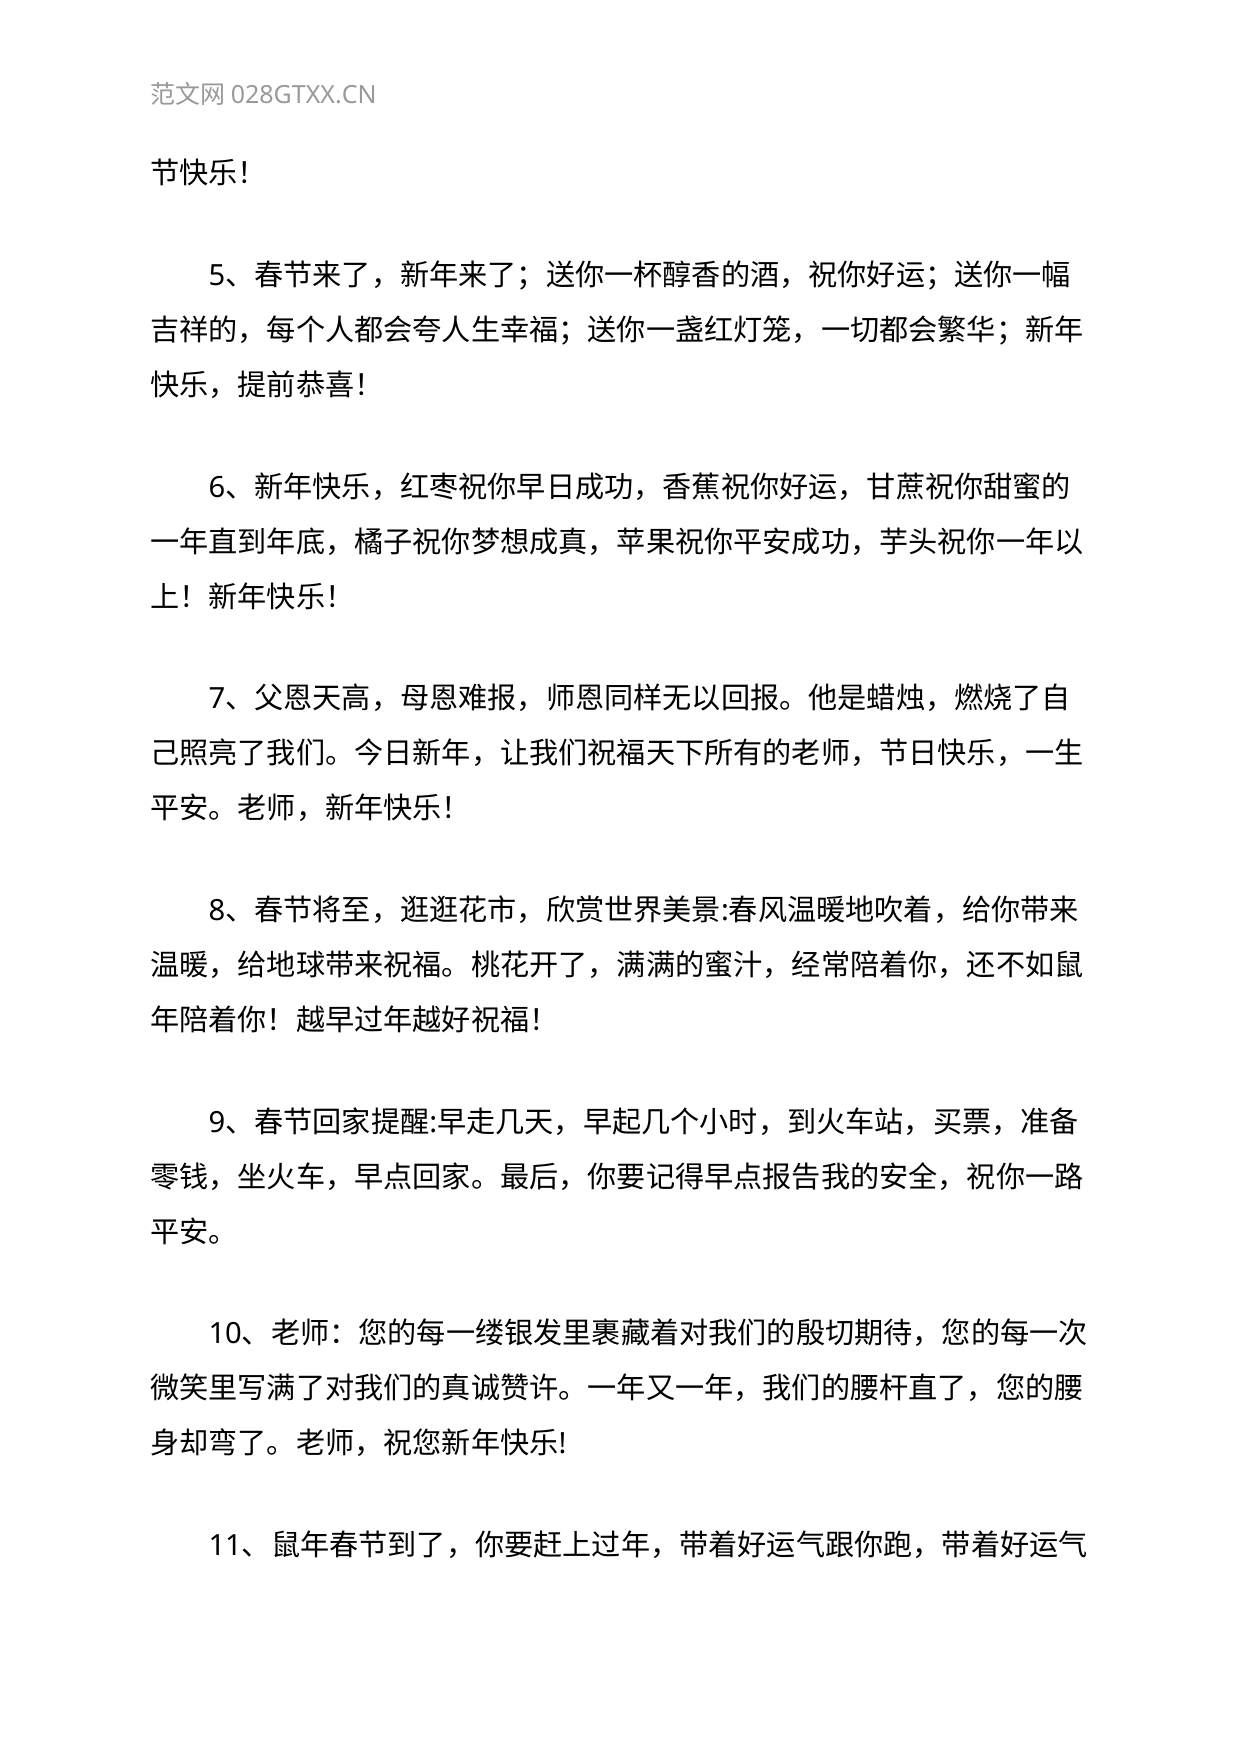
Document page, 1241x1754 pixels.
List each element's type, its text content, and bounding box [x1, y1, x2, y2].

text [150, 1522, 1090, 1564]
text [150, 150, 1090, 192]
text 10、老师：您的每一缕银发里裹藏着对我们的殷切期待，您的每一次微笑里写满了对我们的真诚赞许。一年又一年，我们的腰杆直了，您的腰身却弯了。老师，祝您新年快乐! [150, 1310, 1090, 1462]
text 7、父恩天高，母恩难报，师恩同样无以回报。他是蜡烛，燃烧了自己照亮了我们。今日新年，让我们祝福天下所有的老师，节日快乐，一生平安。老师，新年快乐！ [150, 675, 1090, 827]
text 6、新年快乐，红枣祝你早日成功，香蕉祝你好运，甘蔗祝你甜蜜的一年直到年底，橘子祝你梦想成真，苹果祝你平安成功，芋头祝你一年以上！新年快乐！ [150, 463, 1090, 616]
text 9、春节回家提醒:早走几天，早起几个小时，到火车站，买票，准备零钱，坐火车，早点回家。最后，你要记得早点报告我的安全，祝你一路平安。 [150, 1098, 1090, 1251]
text 5、春节来了，新年来了；送你一杯醇香的酒，祝你好运；送你一幅吉祥的，每个人都会夸人生幸福；送你一盏红灯笼，一切都会繁华；新年快乐，提前恭喜！ [150, 252, 1090, 404]
text 8、春节将至，逛逛花市，欣赏世界美景:春风温暖地吹着，给你带来温暖，给地球带来祝福。桃花开了，满满的蜜汁，经常陪着你，还不如鼠年陪着你！越早过年越好祝福！ [150, 887, 1090, 1039]
